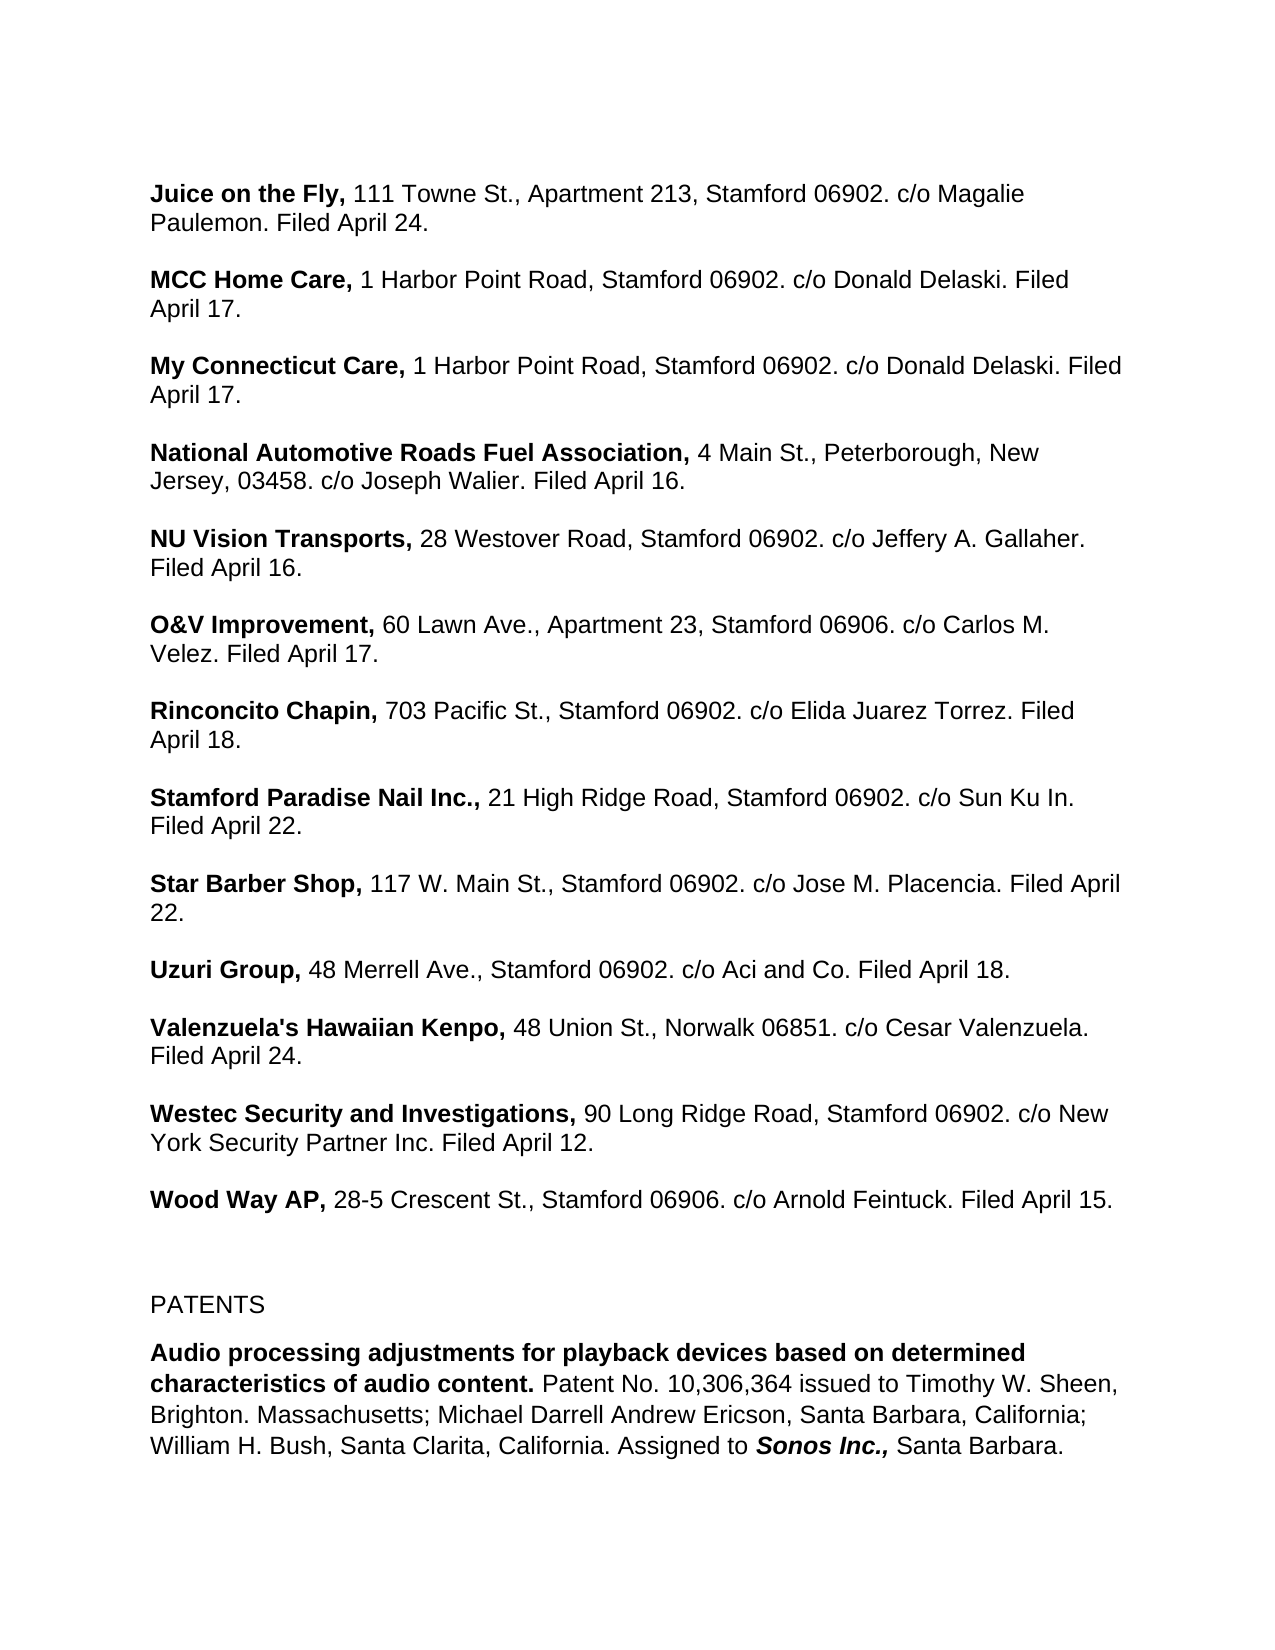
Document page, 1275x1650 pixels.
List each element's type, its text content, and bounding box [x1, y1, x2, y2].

text MCC Home Care, 1 Harbor Point Road, Stamford 06902. c/o Donald Delaski. Filed April 17. [150, 265, 1125, 322]
text Rinconcito Chapin, 703 Pacific St., Stamford 06902. c/o Elida Juarez Torrez. Filed April 18. [150, 696, 1125, 754]
text PATENTS [150, 1290, 1125, 1319]
text My Connecticut Care, 1 Harbor Point Road, Stamford 06902. c/o Donald Delaski. Filed April 17. [150, 351, 1125, 409]
text NU Vision Transports, 28 Westover Road, Stamford 06902. c/o Jeffery A. Gallaher. Filed April 16. [150, 524, 1125, 581]
text Wood Way AP, 28-5 Crescent St., Stamford 06906. c/o Arnold Feintuck. Filed April 15. [150, 1185, 1125, 1214]
text O&V Improvement, 60 Lawn Ave., Apartment 23, Stamford 06906. c/o Carlos M. Velez. Filed April 17. [150, 610, 1125, 667]
text Uzuri Group, 48 Merrell Ave., Stamford 06902. c/o Aci and Co. Filed April 18. [150, 955, 1125, 984]
text Star Barber Shop, 117 W. Main St., Stamford 06902. c/o Jose M. Placencia. Filed April 22. [150, 869, 1125, 926]
text Audio processing adjustments for playback devices based on determined characteristics of audio content. Patent No. 10,306,364 issued to Timothy W. Sheen, Brighton. Massachusetts; Michael Darrell Andrew Ericson, Santa Barbara, California; William H. Bush, Santa Clarita, California. Assigned to Sonos Inc., Santa Barbara. [150, 1338, 1125, 1460]
text Juice on the Fly, 111 Towne St., Apartment 213, Stamford 06902. c/o Magalie Paulemon. Filed April 24. [150, 179, 1125, 236]
text Stamford Paradise Nail Inc., 21 High Ridge Road, Stamford 06902. c/o Sun Ku In. Filed April 22. [150, 782, 1125, 840]
text Valenzuela's Hawaiian Kenpo, 48 Union St., Norwalk 06851. c/o Cesar Valenzuela. Filed April 24. [150, 1012, 1125, 1070]
text Westec Security and Investigations, 90 Long Ridge Road, Stamford 06902. c/o New York Security Partner Inc. Filed April 12. [150, 1099, 1125, 1156]
text National Automotive Roads Fuel Association, 4 Main St., Peterborough, New Jersey, 03458. c/o Joseph Walier. Filed April 16. [150, 437, 1125, 495]
